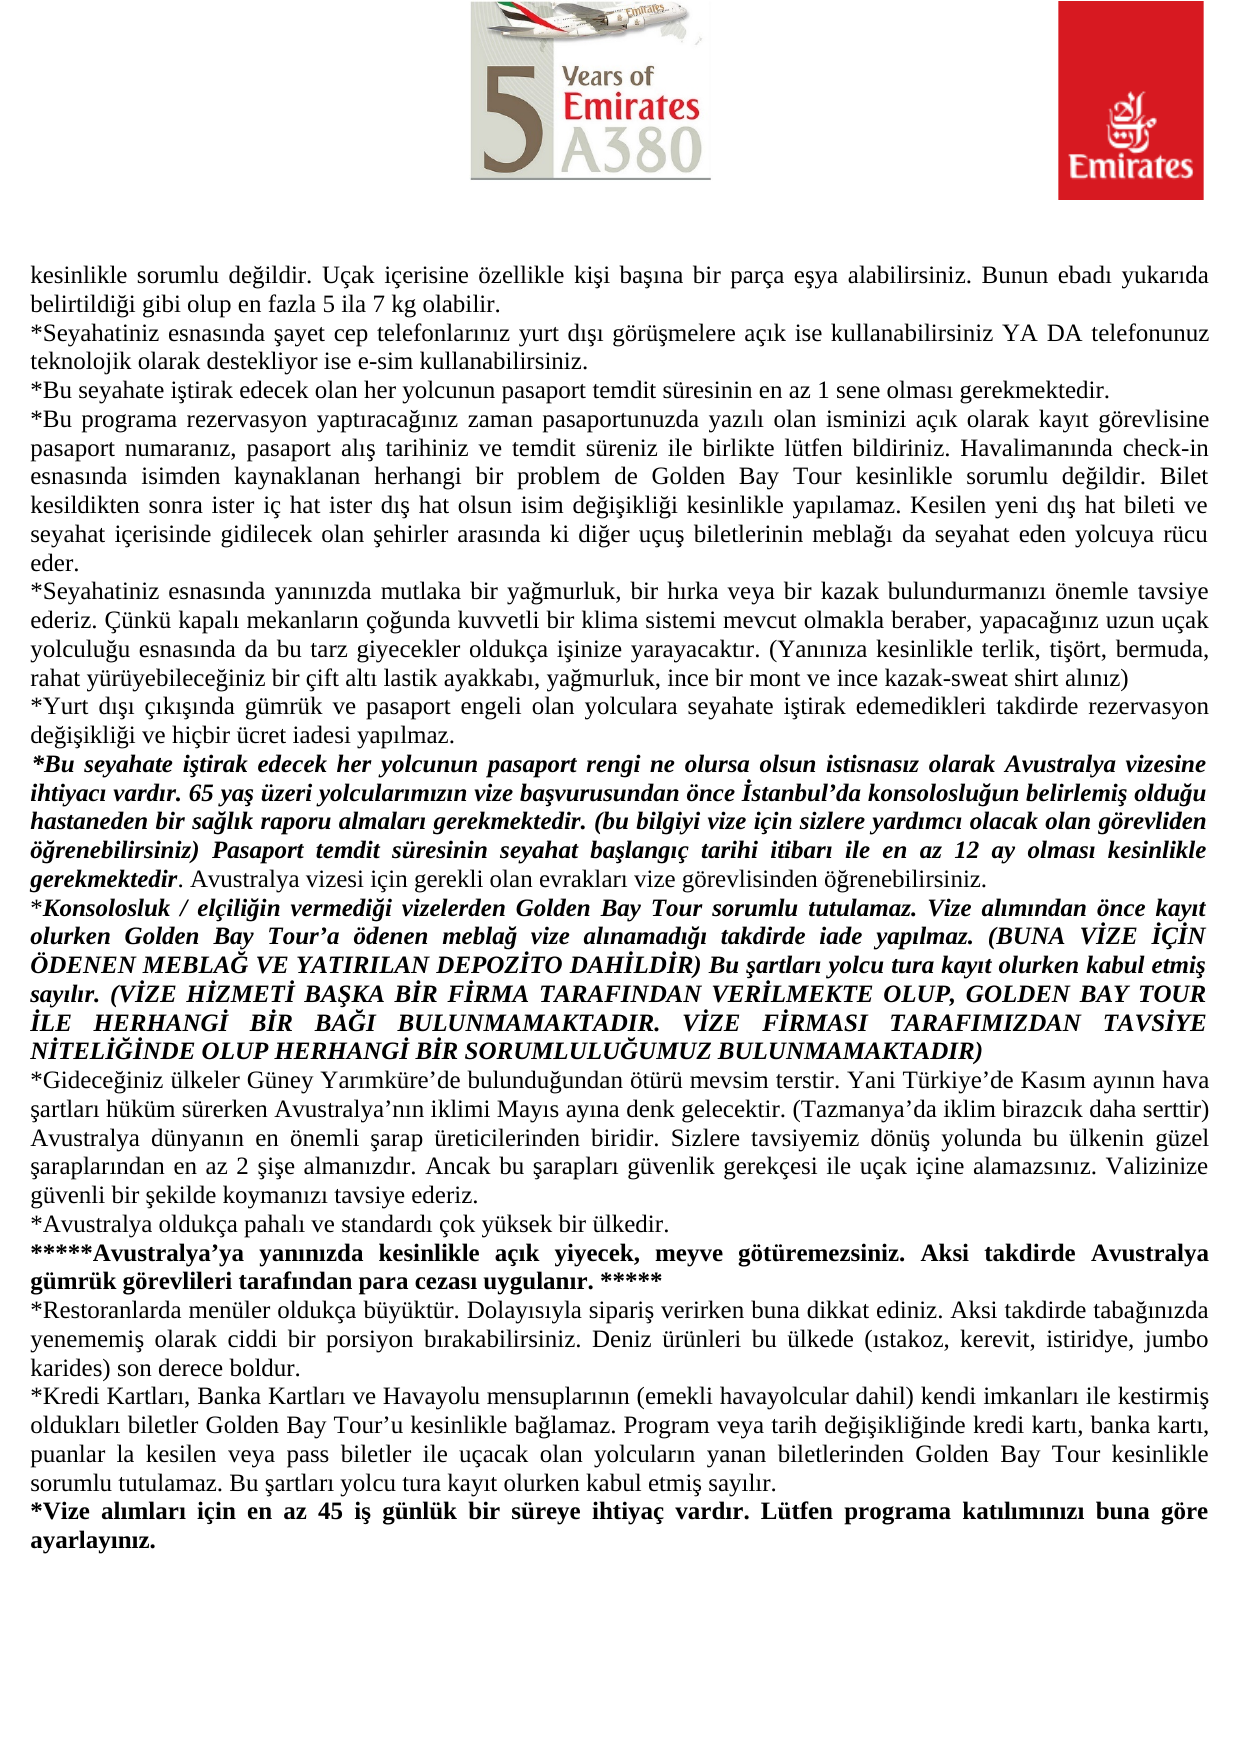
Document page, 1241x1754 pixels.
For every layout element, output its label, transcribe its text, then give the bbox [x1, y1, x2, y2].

text *****Avustralya’ya yanınızda kesinlikle açık yiyecek, meyve götüremezsiniz. Aksi takdirde Avustralya gümrük görevlileri tarafından para cezası uygulanır. ***** [30, 1238, 1210, 1295]
text *Avustralya oldukça pahalı ve standardı çok yüksek bir ülkedir. [30, 1209, 1210, 1238]
text *Vize alımları için en az 45 iş günlük bir süreye ihtiyaç vardır. Lütfen programa katılımınızı buna göre ayarlayınız. [30, 1496, 1210, 1554]
text *Restoranlarda menüler oldukça büyüktür. Dolayısıyla sipariş verirken buna dikkat ediniz. Aksi takdirde tabağınızda yenememiş olarak ciddi bir porsiyon bırakabilirsiniz. Deniz ürünleri bu ülkede (ıstakoz, kerevit, istiridye, jumbo karides) son derece boldur. [30, 1295, 1210, 1381]
picture [468, 0, 713, 183]
text *Konsolosluk / elçiliğin vermediği vizelerden Golden Bay Tour sorumlu tutulamaz. Vize alımından önce kayıt olurken Golden Bay Tour’a ödenen meblağ vize alınamadığı takdirde iade yapılmaz. (BUNA VİZE İÇİN ÖDENEN MEBLAĞ VE YATIRILAN DEPOZİTO DAHİLDİR) Bu şartları yolcu tura kayıt olurken kabul etmiş sayılır. (VİZE HİZMETİ BAŞKA BİR FİRMA TARAFINDAN VERİLMEKTE OLUP, GOLDEN BAY TOUR İLE HERHANGİ BİR BAĞI BULUNMAMAKTADIR. VİZE FİRMASI TARAFIMIZDAN TAVSİYE NİTELİĞİNDE OLUP HERHANGİ BİR SORUMLULUĞUMUZ BULUNMAMAKTADIR) [30, 893, 1210, 1065]
text kesinlikle sorumlu değildir. Uçak içerisine özellikle kişi başına bir parça eşya alabilirsiniz. Bunun ebadı yukarıda belirtildiği gibi olup en fazla 5 ila olabilir. [30, 260, 1210, 318]
text *Bu seyahate iştirak edecek olan her yolcunun pasaport temdit süresinin en az 1 sene olması gerekmektedir. [30, 375, 1210, 404]
text *Bu seyahate iştirak edecek her yolcunun pasaport rengi ne olursa olsun istisnasız olarak Avustralya vizesine ihtiyacı vardır. 65 yaş üzeri yolcularımızın vize başvurusundan önce İstanbul’da konsolosluğun belirlemiş olduğu hastaneden bir sağlık raporu almaları gerekmektedir. (bu bilgiyi vize için sizlere yardımcı olacak olan görevliden öğrenebilirsiniz) Pasaport temdit süresinin seyahat başlangıç tarihi itibarı ile en az 12 ay olması kesinlikle gerekmektedir. Avustralya vizesi için gerekli olan evrakları vize görevlisinden öğrenebilirsiniz. [30, 749, 1210, 893]
text *Bu programa rezervasyon yaptıracağınız zaman pasaportunuzda yazılı olan isminizi açık olarak kayıt görevlisine pasaport numaranız, pasaport alış tarihiniz ve temdit süreniz ile birlikte lütfen bildiriniz. Havalimanında check-in esnasında isimden kaynaklanan herhangi bir problem de Golden Bay Tour kesinlikle sorumlu değildir. Bilet kesildikten sonra ister iç hat ister dış hat olsun isim değişikliği kesinlikle yapılamaz. Kesilen yeni dış hat bileti ve seyahat içerisinde gidilecek olan şehirler arasında ki diğer uçuş biletlerinin meblağı da seyahat eden yolcuya rücu eder. [30, 404, 1210, 576]
picture [1058, 1, 1204, 200]
text *Kredi Kartları, Banka Kartları ve Havayolu mensuplarının (emekli havayolcular dahil) kendi imkanları ile kestirmiş oldukları biletler Golden Bay Tour’u kesinlikle bağlamaz. Program veya tarih değişikliğinde kredi kartı, banka kartı, puanlar la kesilen veya pass biletler ile uçacak olan yolcuların yanan biletlerinden Golden Bay Tour kesinlikle sorumlu tutulamaz. Bu şartları yolcu tura kayıt olurken kabul etmiş sayılır. [30, 1381, 1210, 1496]
text *Seyahatiniz esnasında şayet cep telefonlarınız yurt dışı görüşmelere açık ise kullanabilirsiniz YA DA telefonunuz teknolojik olarak destekliyor ise e-sim kullanabilirsiniz. [30, 318, 1210, 375]
text *Seyahatiniz esnasında yanınızda mutlaka bir yağmurluk, bir hırka veya bir kazak bulundurmanızı önemle tavsiye ederiz. Çünkü kapalı mekanların çoğunda kuvvetli bir klima sistemi mevcut olmakla beraber, yapacağınız uzun uçak yolculuğu esnasında da bu tarz giyecekler oldukça işinize yarayacaktır. (Yanınıza kesinlikle terlik, tişört, bermuda, rahat yürüyebileceğiniz bir çift altı lastik ayakkabı, yağmurluk, ince bir mont ve ince kazak-sweat shirt alınız) [30, 576, 1210, 691]
text *Yurt dışı çıkışında gümrük ve pasaport engeli olan yolculara seyahate iştirak edemedikleri takdirde rezervasyon değişikliği ve hiçbir ücret iadesi yapılmaz. [30, 691, 1210, 749]
text *Gideceğiniz ülkeler Güney Yarımküre’de bulunduğundan ötürü mevsim terstir. Yani Türkiye’de Kasım ayının hava şartları hüküm sürerken Avustralya’nın iklimi Mayıs ayına denk gelecektir. (Tazmanya’da iklim birazcık daha serttir) Avustralya dünyanın en önemli şarap üreticilerinden biridir. Sizlere tavsiyemiz dönüş yolunda bu ülkenin güzel şaraplarından en az 2 şişe almanızdır. Ancak bu şarapları güvenlik gerekçesi ile uçak içine alamazsınız. Valizinize güvenli bir şekilde koymanızı tavsiye ederiz. [30, 1065, 1210, 1209]
